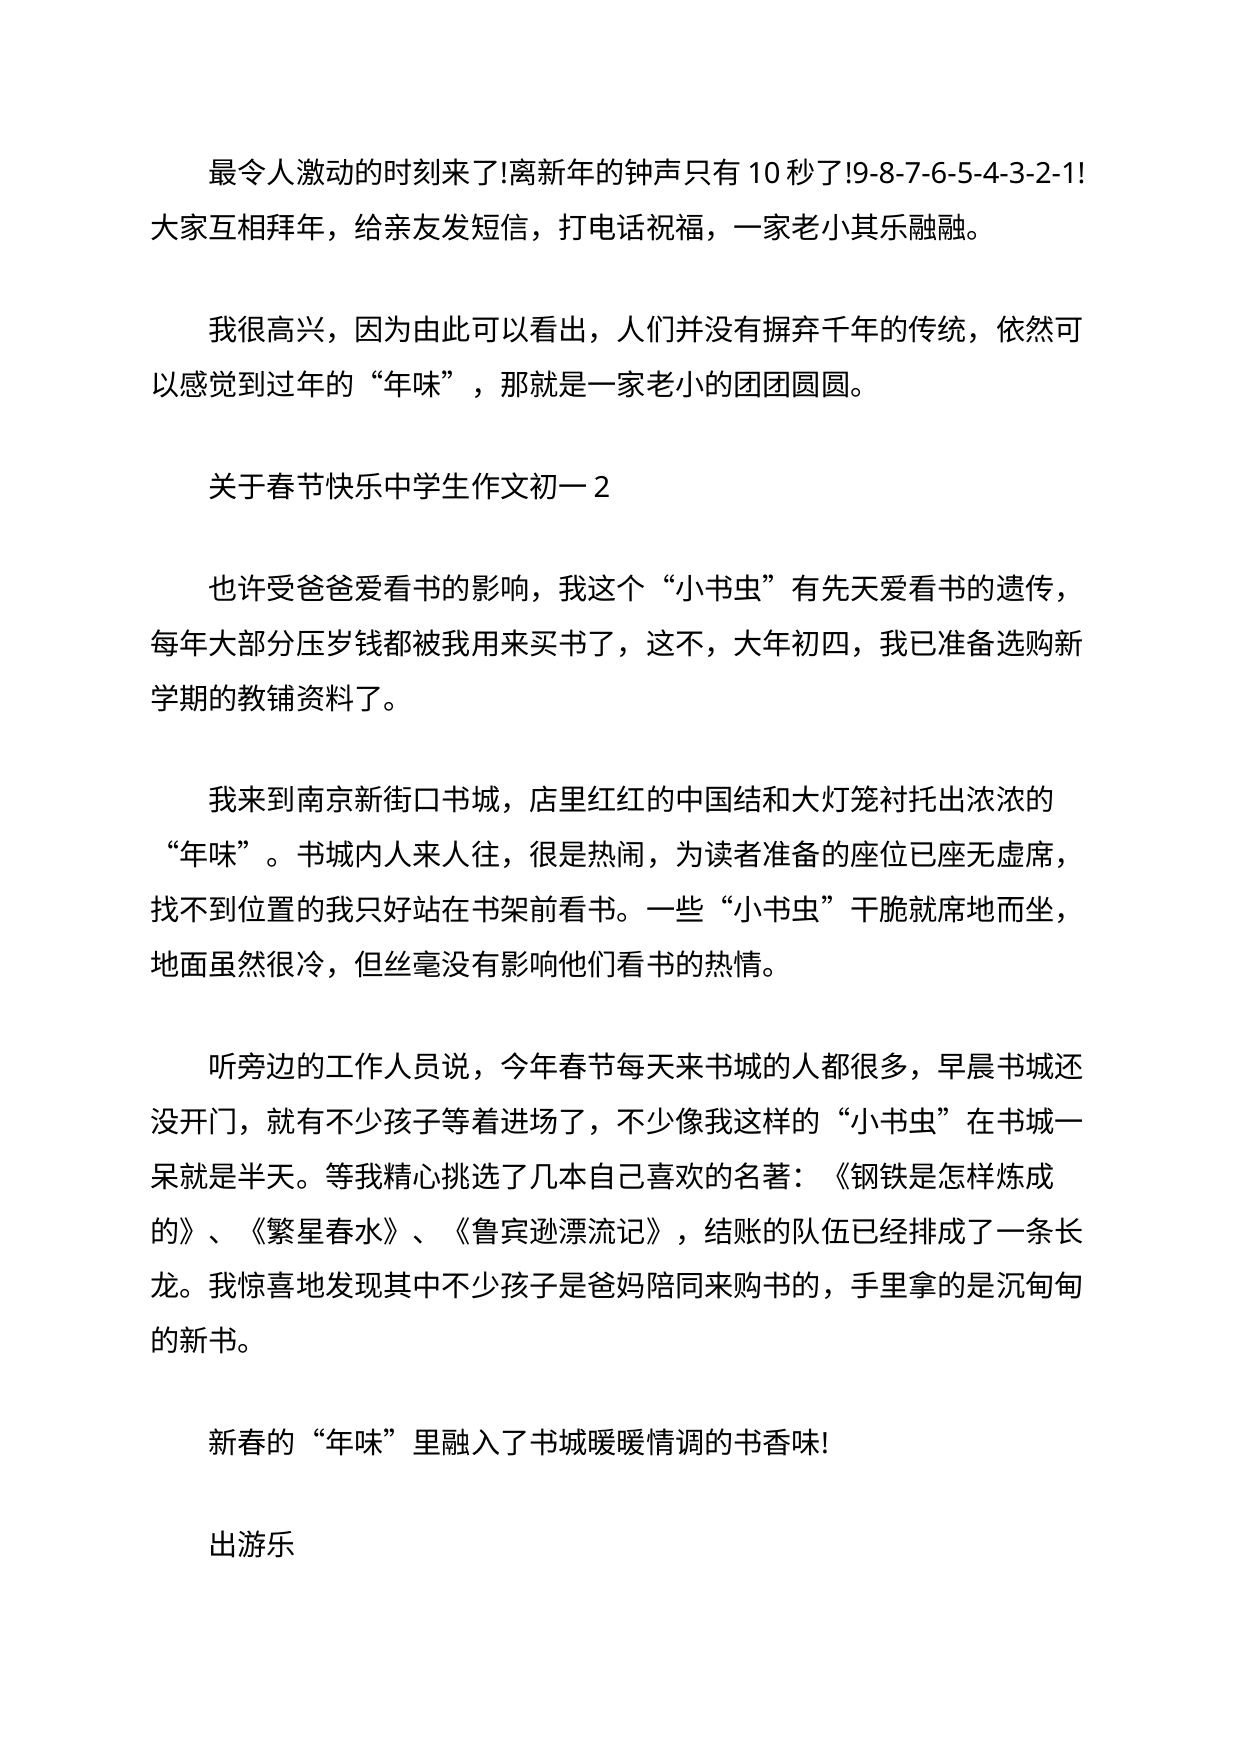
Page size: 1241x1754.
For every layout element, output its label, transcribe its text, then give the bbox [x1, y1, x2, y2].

text 关于春节快乐中学生作文初一2 [150, 463, 1090, 506]
text 出游乐 [150, 1522, 1090, 1564]
text 新春的“年味”里融入了书城暖暖情调的书香味! [150, 1420, 1090, 1462]
text 最令人激动的时刻来了!离新年的钟声只有10秒了!9-8-7-6-5-4-3-2-1!大家互相拜年，给亲友发短信，打电话祝福，一家老小其乐融融。 [150, 150, 1090, 247]
text 也许受爸爸爱看书的影响，我这个“小书虫”有先天爱看书的遗传，每年大部分压岁钱都被我用来买书了，这不，大年初四，我已准备选购新学期的教铺资料了。 [150, 565, 1090, 717]
text 我来到南京新街口书城，店里红红的中国结和大灯笼衬托出浓浓的“年味”。书城内人来人往，很是热闹，为读者准备的座位已座无虚席，找不到位置的我只好站在书架前看书。一些“小书虫”干脆就席地而坐，地面虽然很冷，但丝毫没有影响他们看书的热情。 [150, 777, 1090, 984]
text 我很高兴，因为由此可以看出，人们并没有摒弃千年的传统，依然可以感觉到过年的“年味”，那就是一家老小的团团圆圆。 [150, 307, 1090, 404]
text 听旁边的工作人员说，今年春节每天来书城的人都很多，早晨书城还没开门，就有不少孩子等着进场了，不少像我这样的“小书虫”在书城一呆就是半天。等我精心挑选了几本自己喜欢的名著：《钢铁是怎样炼成的》、《繁星春水》、《鲁宾逊漂流记》，结账的队伍已经排成了一条长龙。我惊喜地发现其中不少孩子是爸妈陪同来购书的，手里拿的是沉甸甸的新书。 [150, 1043, 1090, 1360]
